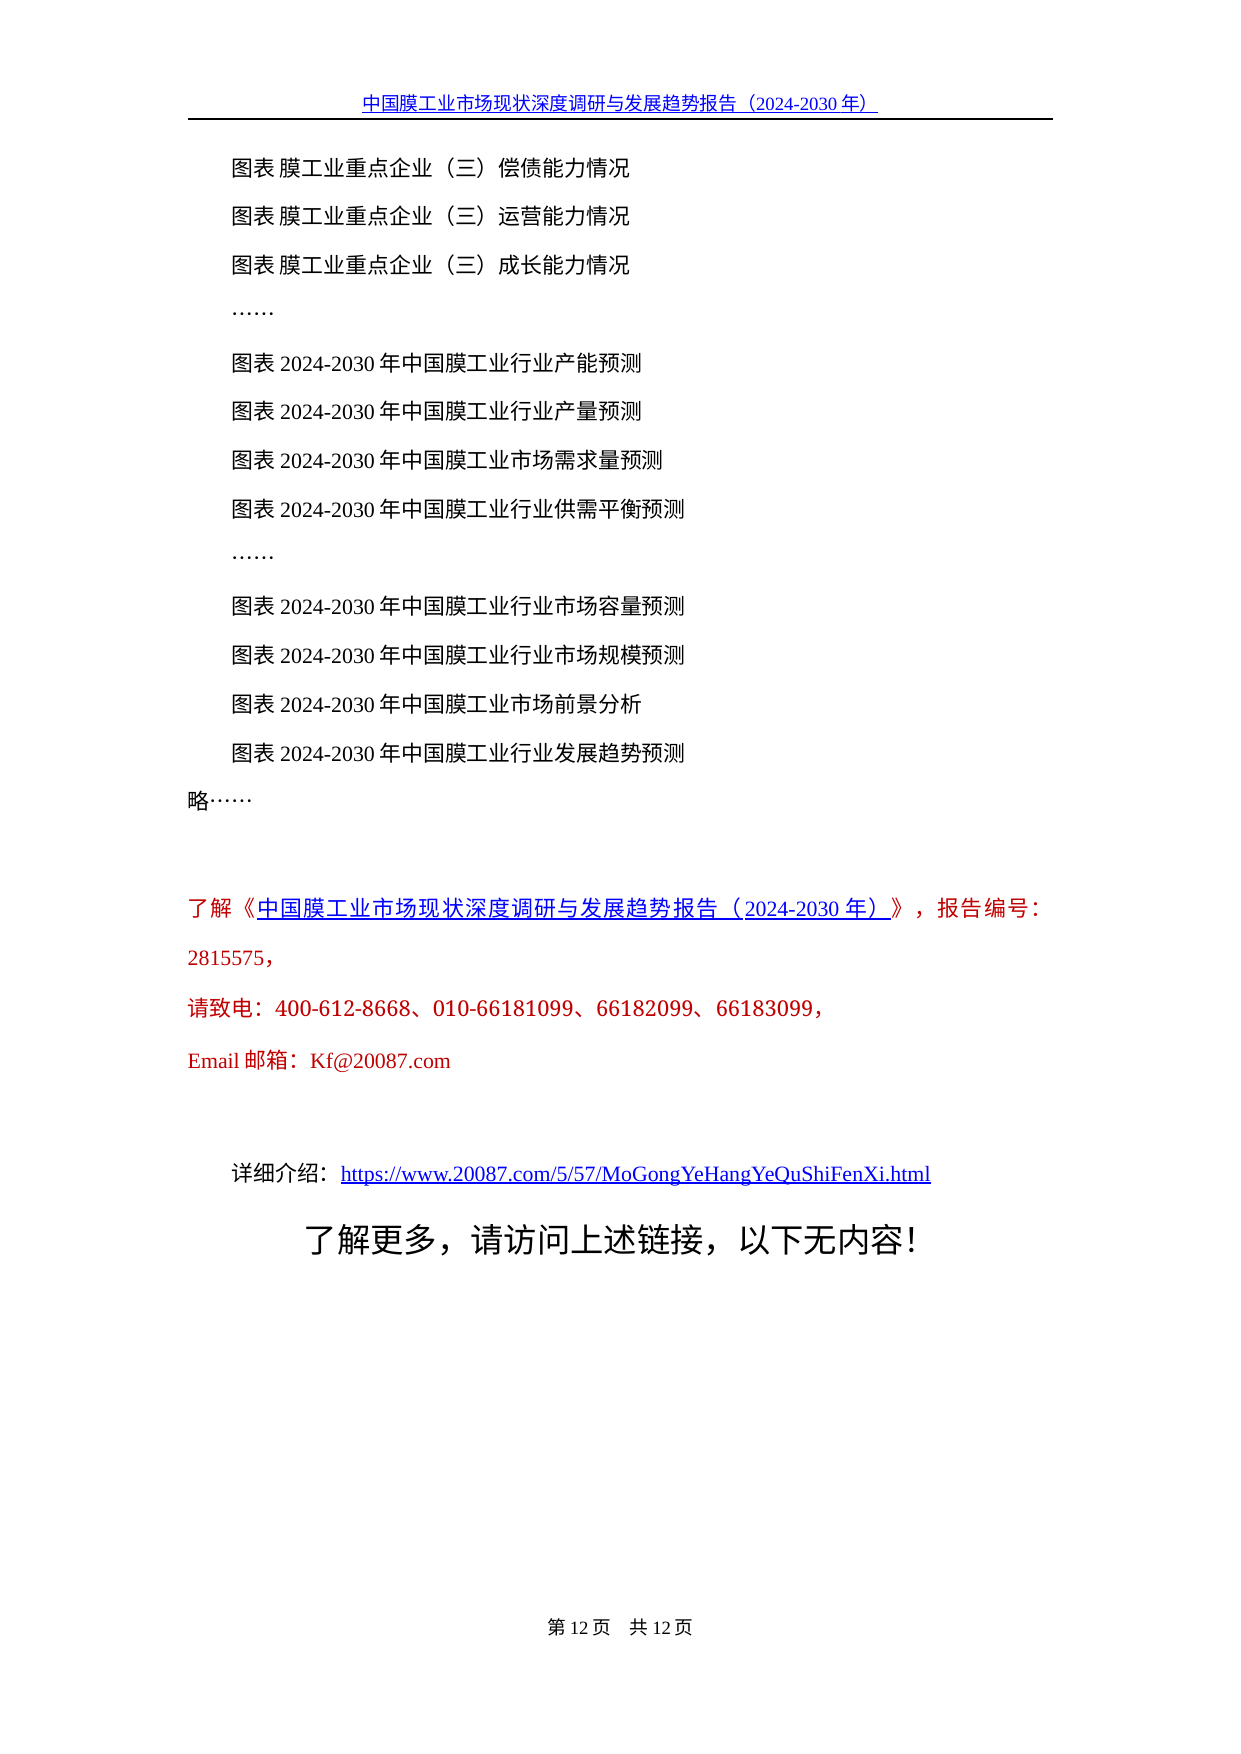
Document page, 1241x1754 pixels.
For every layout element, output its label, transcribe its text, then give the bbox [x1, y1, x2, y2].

text 请致电：400-612-8668、010-66181099、66182099、66183099， [187, 991, 1053, 1023]
text 详细介绍：https://www.20087.com/5/57/MoGongYeHangYeQuShiFenXi.html [187, 1155, 1053, 1188]
text Email邮箱：Kf@20087.com [187, 1042, 1053, 1075]
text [187, 150, 1053, 816]
text 了解《中国膜工业市场现状深度调研与发展趋势报告（2024-2030年）》，报告编号：2815575， [187, 890, 1053, 972]
title 了解更多，请访问上述链接，以下无内容！ [187, 1205, 1053, 1270]
